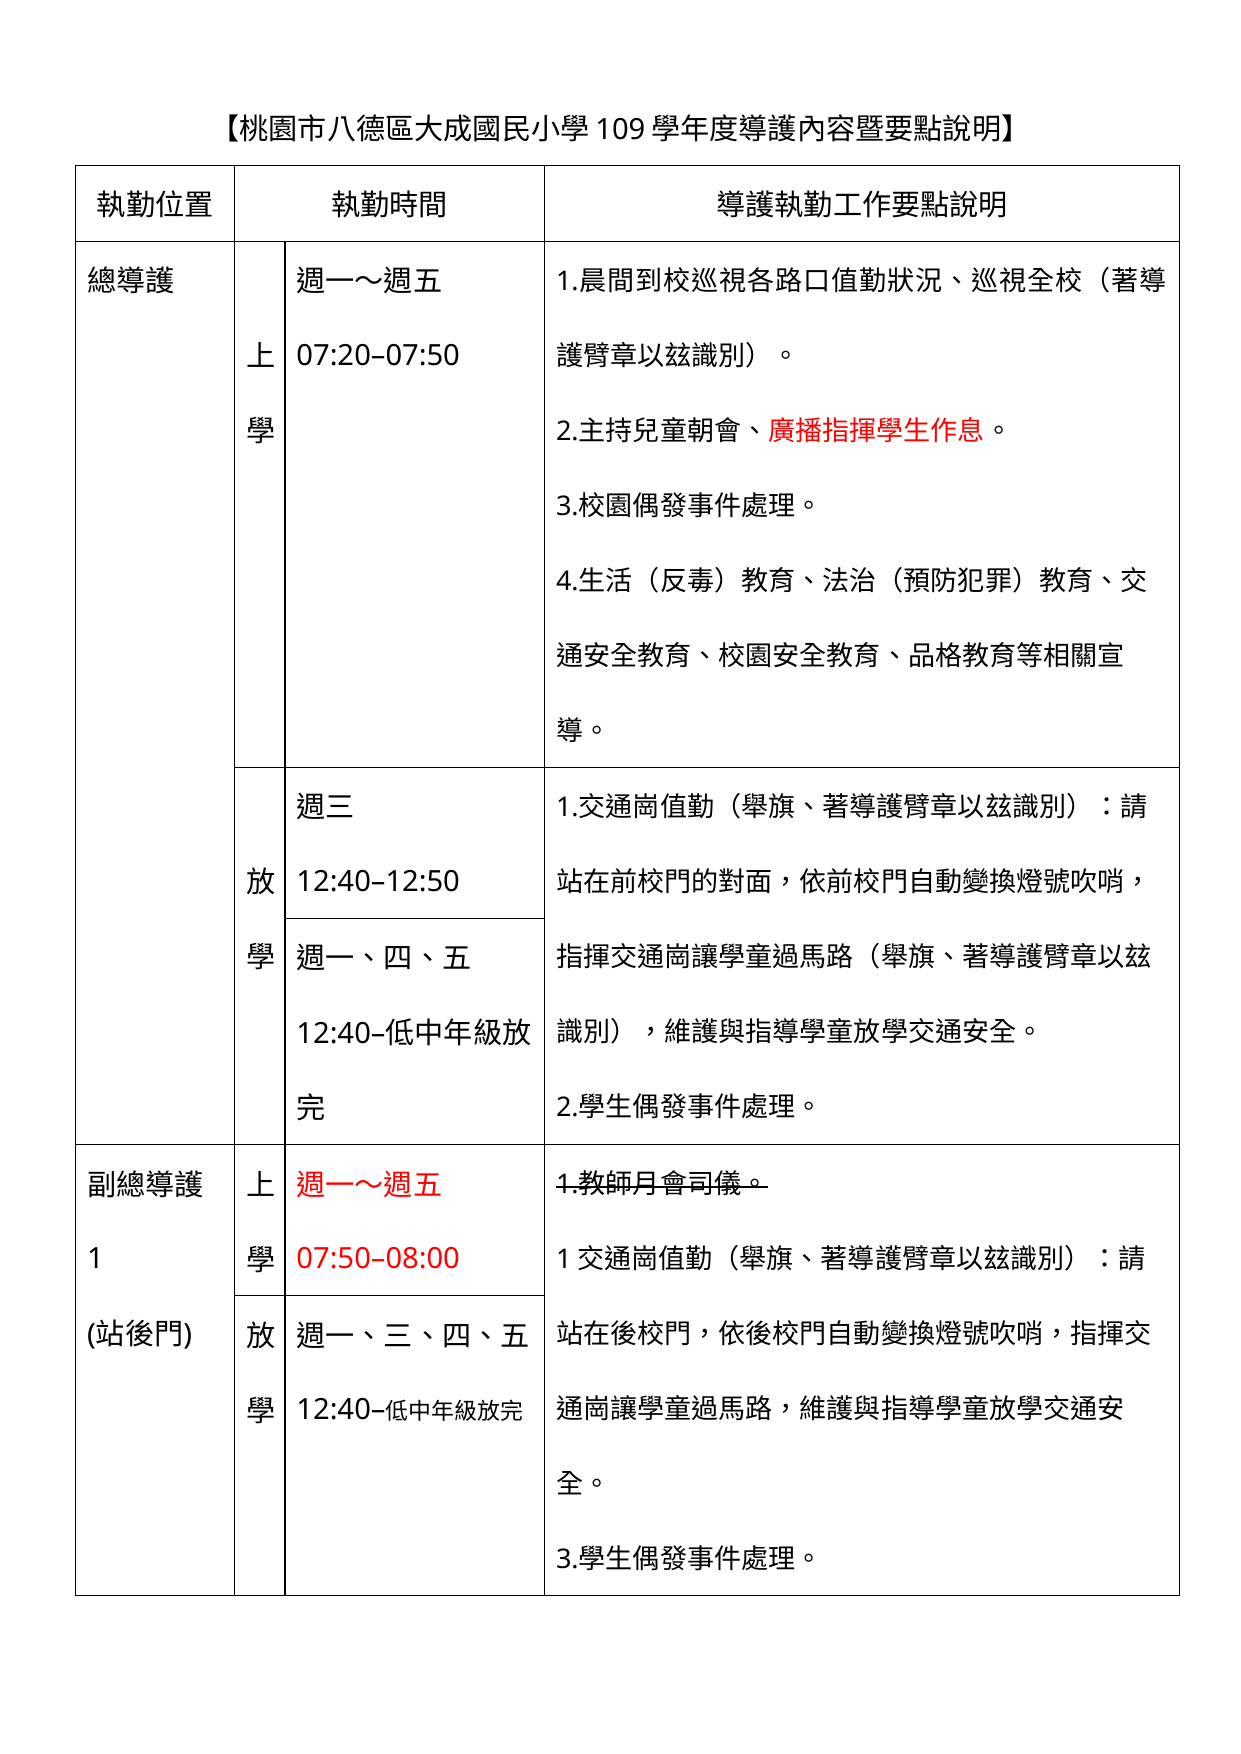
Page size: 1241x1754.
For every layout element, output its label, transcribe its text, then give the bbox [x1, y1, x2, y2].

table_header 執勤時間 [235, 166, 544, 241]
table_cell 1.教師月會司儀。 1交通崗值勤（舉旗、著導護臂章以玆識別）：請站在後校門，依後校門自動變換燈號吹哨，指揮交通崗讓學童過馬路，維護與指導學童放學交通安全。 3.學生偶發事件處理。 4.周一、四、五(中午)低中年級放完學，以及周三(中午)全校放完學後鎖門；並請在校內等候家長的學生移至前門等候。 [545, 1145, 1179, 1595]
table_cell 週一～週五 07:50–08:00 [286, 1145, 544, 1295]
table_cell 週一～週五 07:20–07:50 [286, 242, 544, 767]
table_header 執勤位置 [76, 166, 234, 241]
table_cell 副總導護1 (站後門) [76, 1145, 234, 1595]
table_cell 上 學 [235, 1145, 284, 1295]
table_cell 總導護 [76, 242, 234, 1144]
table_cell 週一、四、五12:40–低中年級放完 [286, 919, 544, 1144]
table_header 導護執勤工作要點說明 [545, 166, 1179, 241]
table_cell 放 學 [235, 768, 284, 1144]
table_cell 週三 12:40–12:50 [286, 768, 544, 918]
table_cell 1.交通崗值勤（舉旗、著導護臂章以玆識別）：請站在前校門的對面，依前校門自動變換燈號吹哨，指揮交通崗讓學童過馬路（舉旗、著導護臂章以玆識別），維護與指導學童放學交通安全。 2.學生偶發事件處理。 [545, 768, 1179, 1144]
table_cell 上 學 [235, 242, 284, 767]
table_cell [286, 1296, 544, 1595]
text 【桃園市八德區大成國民小學109學年度導護內容暨要點說明】 [75, 89, 1165, 164]
table_cell 1.晨間到校巡視各路口值勤狀況、巡視全校（著導護臂章以玆識別）。 2.主持兒童朝會、廣播指揮學生作息。 3.校園偶發事件處理。 4.生活（反毒）教育、法治（預防犯罪）教育、交通安全教育、校園安全教育、品格教育等相關宣導。 [545, 242, 1179, 767]
table_cell 放學 [235, 1296, 284, 1595]
